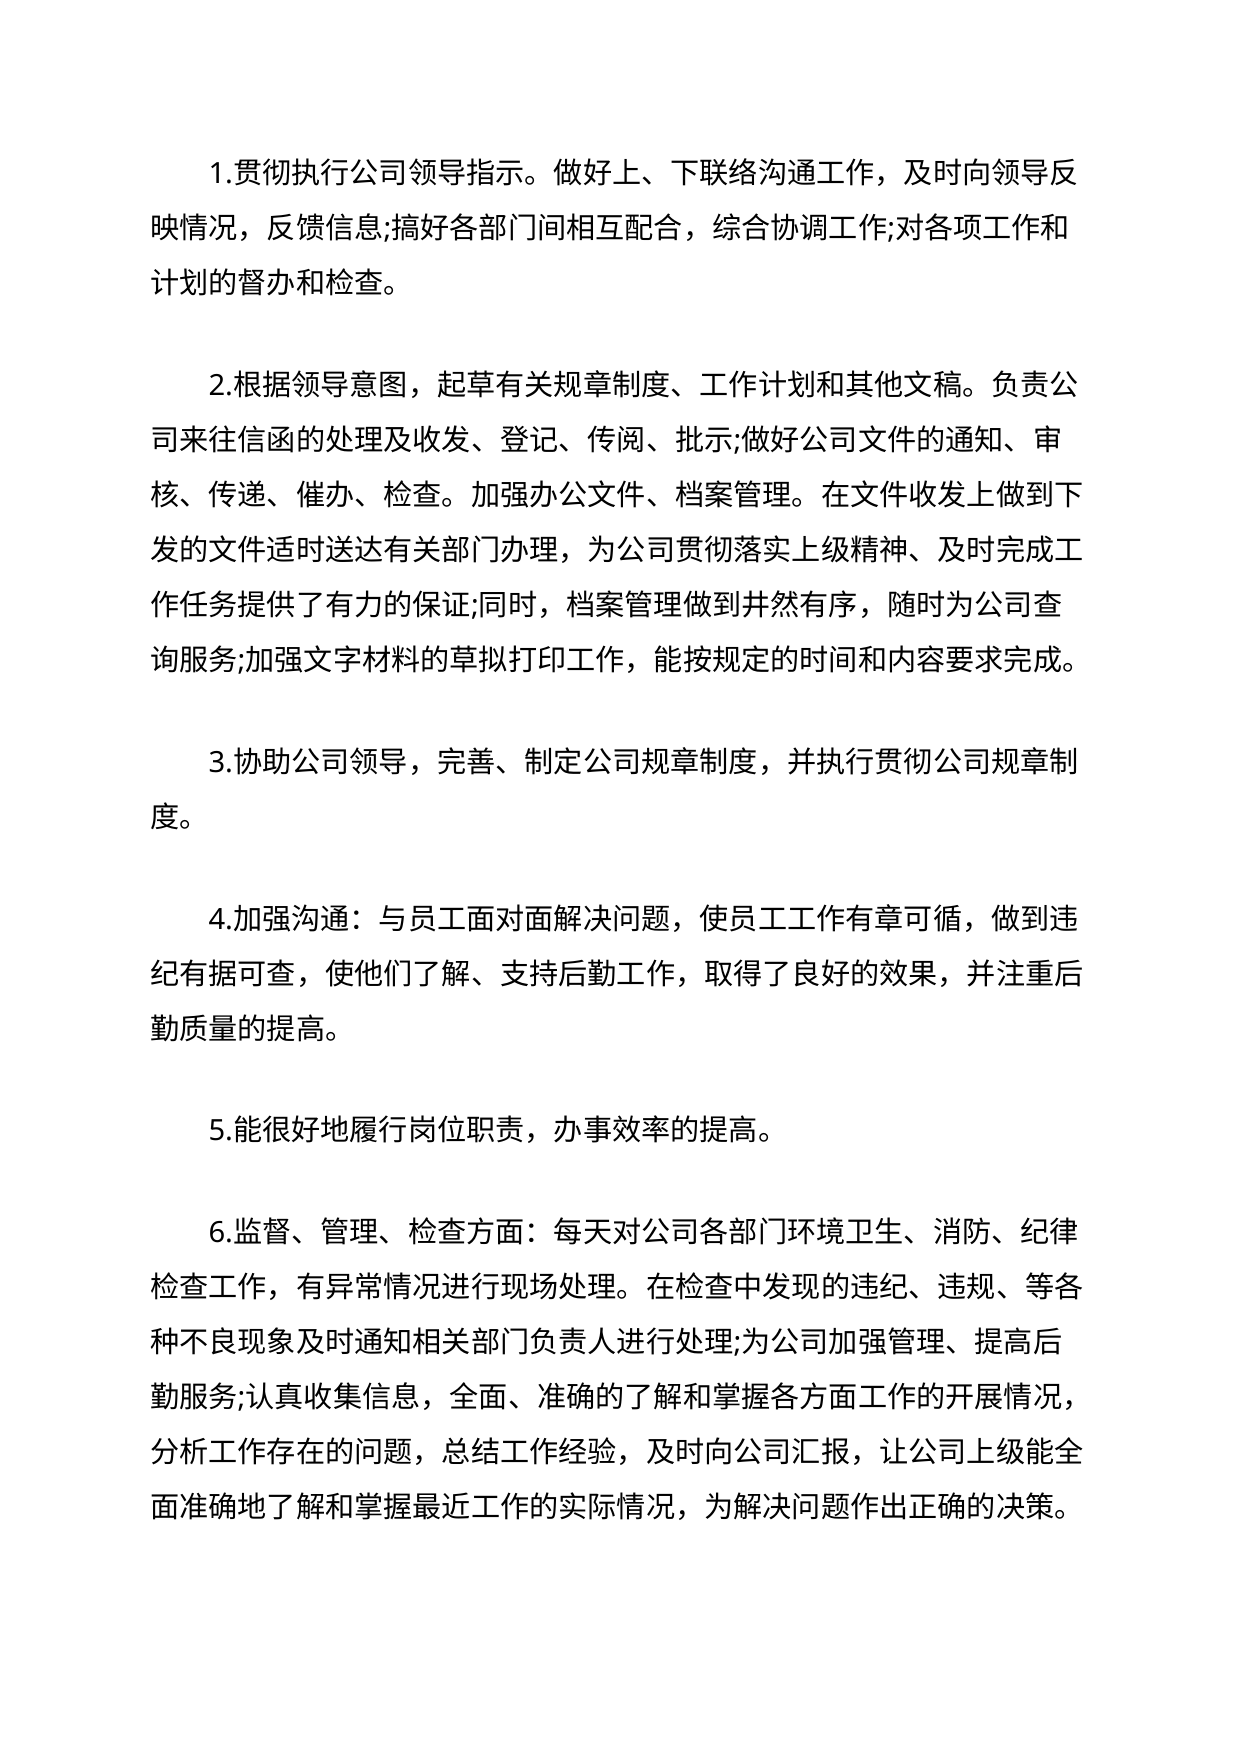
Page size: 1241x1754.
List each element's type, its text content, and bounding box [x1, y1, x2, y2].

text 5.能很好地履行岗位职责，办事效率的提高。 [150, 1107, 1090, 1149]
text 6.监督、管理、检查方面：每天对公司各部门环境卫生、消防、纪律检查工作，有异常情况进行现场处理。在检查中发现的违纪、违规、等各种不良现象及时通知相关部门负责人进行处理;为公司加强管理、提高后勤服务;认真收集信息，全面、准确的了解和掌握各方面工作的开展情况，分析工作存在的问题，总结工作经验，及时向公司汇报，让公司上级能全面准确地了解和掌握最近工作的实际情况，为解决问题作出正确的决策。 [150, 1209, 1090, 1526]
text 2.根据领导意图，起草有关规章制度、工作计划和其他文稿。负责公司来往信函的处理及收发、登记、传阅、批示;做好公司文件的通知、审核、传递、催办、检查。加强办公文件、档案管理。在文件收发上做到下发的文件适时送达有关部门办理，为公司贯彻落实上级精神、及时完成工作任务提供了有力的保证;同时，档案管理做到井然有序，随时为公司查询服务;加强文字材料的草拟打印工作，能按规定的时间和内容要求完成。 [150, 362, 1090, 679]
text 4.加强沟通：与员工面对面解决问题，使员工工作有章可循，做到违纪有据可查，使他们了解、支持后勤工作，取得了良好的效果，并注重后勤质量的提高。 [150, 895, 1090, 1047]
text 1.贯彻执行公司领导指示。做好上、下联络沟通工作，及时向领导反映情况，反馈信息;搞好各部门间相互配合，综合协调工作;对各项工作和计划的督办和检查。 [150, 150, 1090, 302]
text 3.协助公司领导，完善、制定公司规章制度，并执行贯彻公司规章制度。 [150, 738, 1090, 836]
